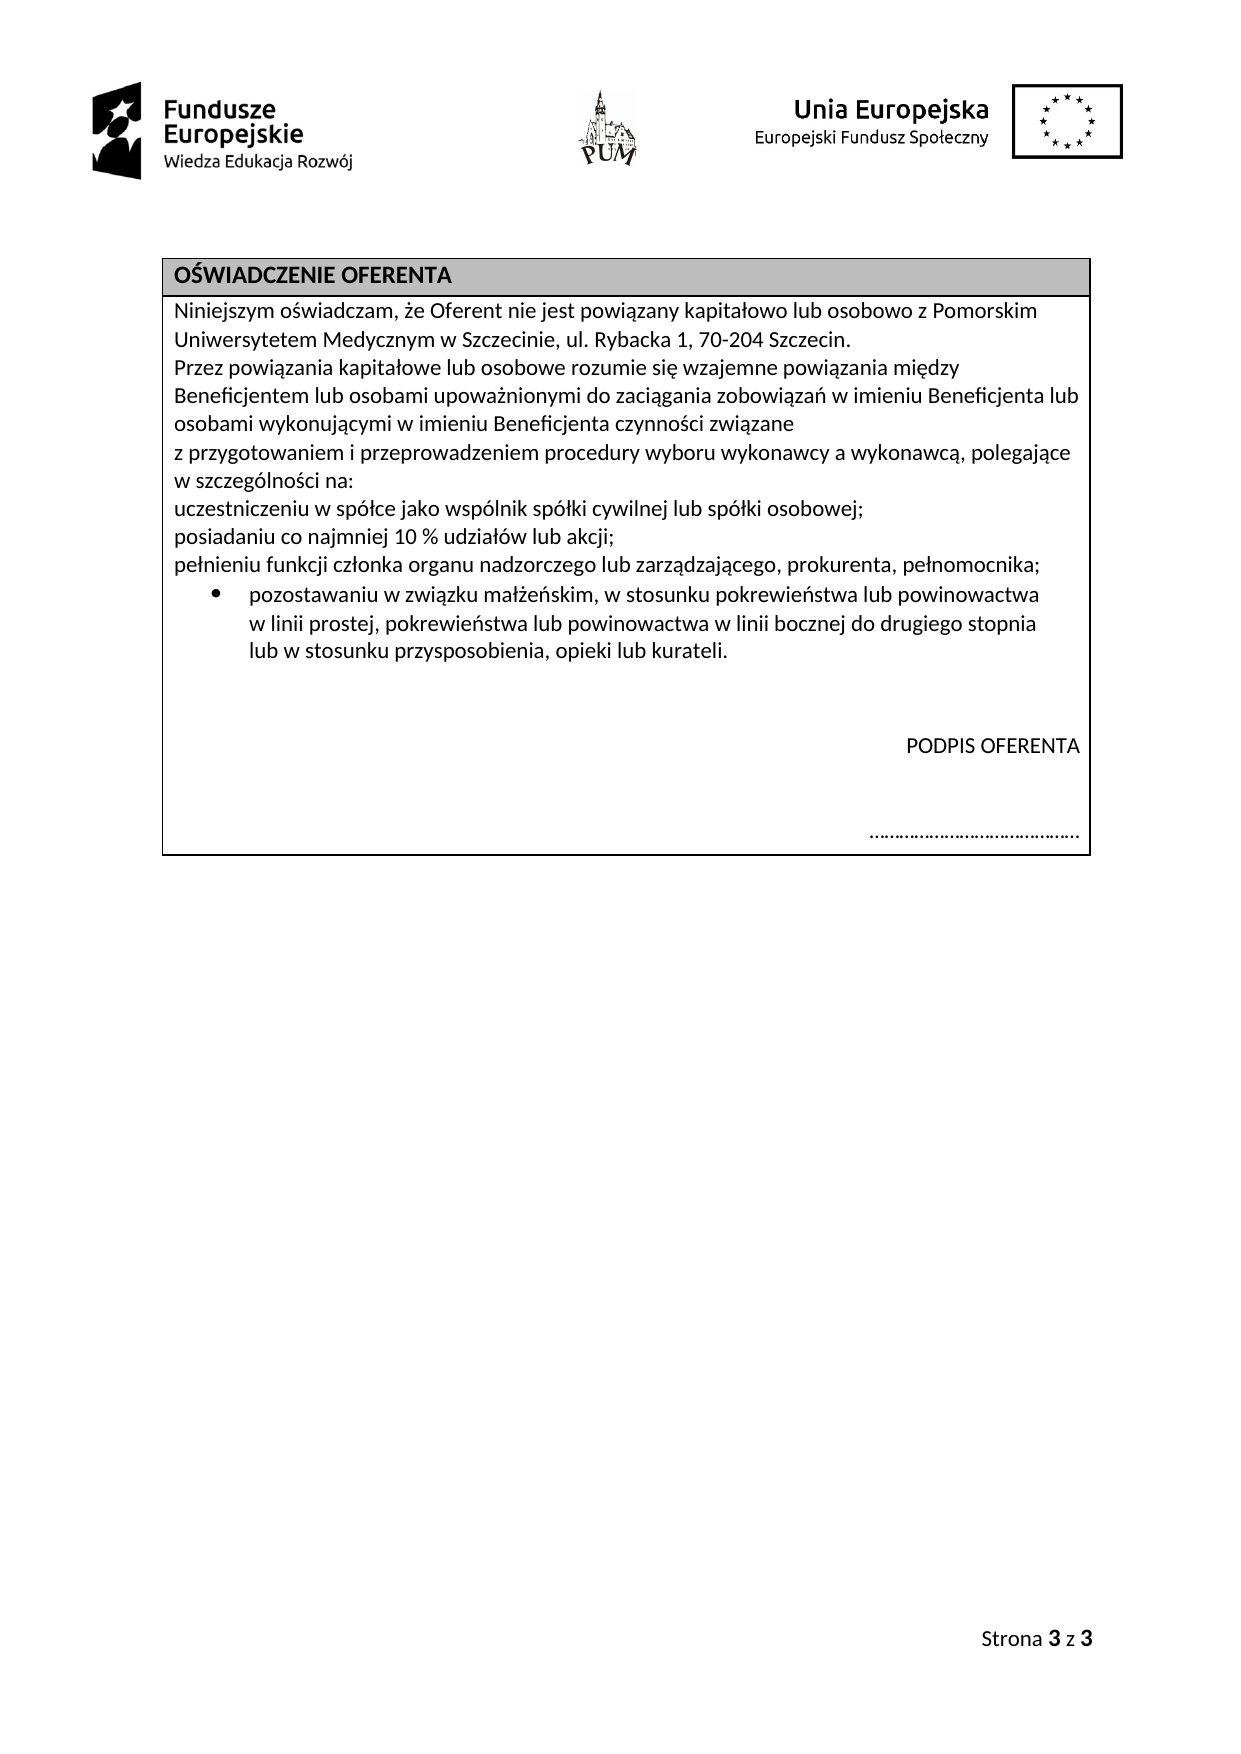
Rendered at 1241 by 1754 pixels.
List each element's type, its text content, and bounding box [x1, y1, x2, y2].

table_cell Niniejszym oświadczam, że Oferent nie jest powiązany kapitałowo lub osobowo z Pomorskim Uniwersytetem Medycznym w Szczecinie, ul. Rybacka 1, 70-204 Szczecin. Przez powiązania kapitałowe lub osobowe rozumie się wzajemne powiązania między Beneficjentem lub osobami upoważnionymi do zaciągania zobowiązań w imieniu Beneficjenta lub osobami wykonującymi w imieniu Beneficjenta czynności związane z przygotowaniem i przeprowadzeniem procedury wyboru wykonawcy a wykonawcą, polegające w szczególności na: uczestniczeniu w spółce jako wspólnik spółki cywilnej lub spółki osobowej; posiadaniu co najmniej 10 % udziałów lub akcji; pełnieniu funkcji członka organu nadzorczego lub zarządzającego, prokurenta, pełnomocnika; pozostawaniu w związku małżeńskim, w stosunku pokrewieństwa lub powinowactwa w linii prostej, pokrewieństwa lub powinowactwa w linii bocznej do drugiego stopnia lub w stosunku przysposobienia, opieki lub kurateli. [163, 297, 1089, 718]
picture [578, 90, 637, 166]
picture [731, 59, 1147, 183]
table_cell PODPIS OFERENTA …………………………………… [163, 718, 1089, 854]
picture [68, 57, 375, 202]
table_header OŚWIADCZENIE OFERENTA [163, 259, 1089, 295]
